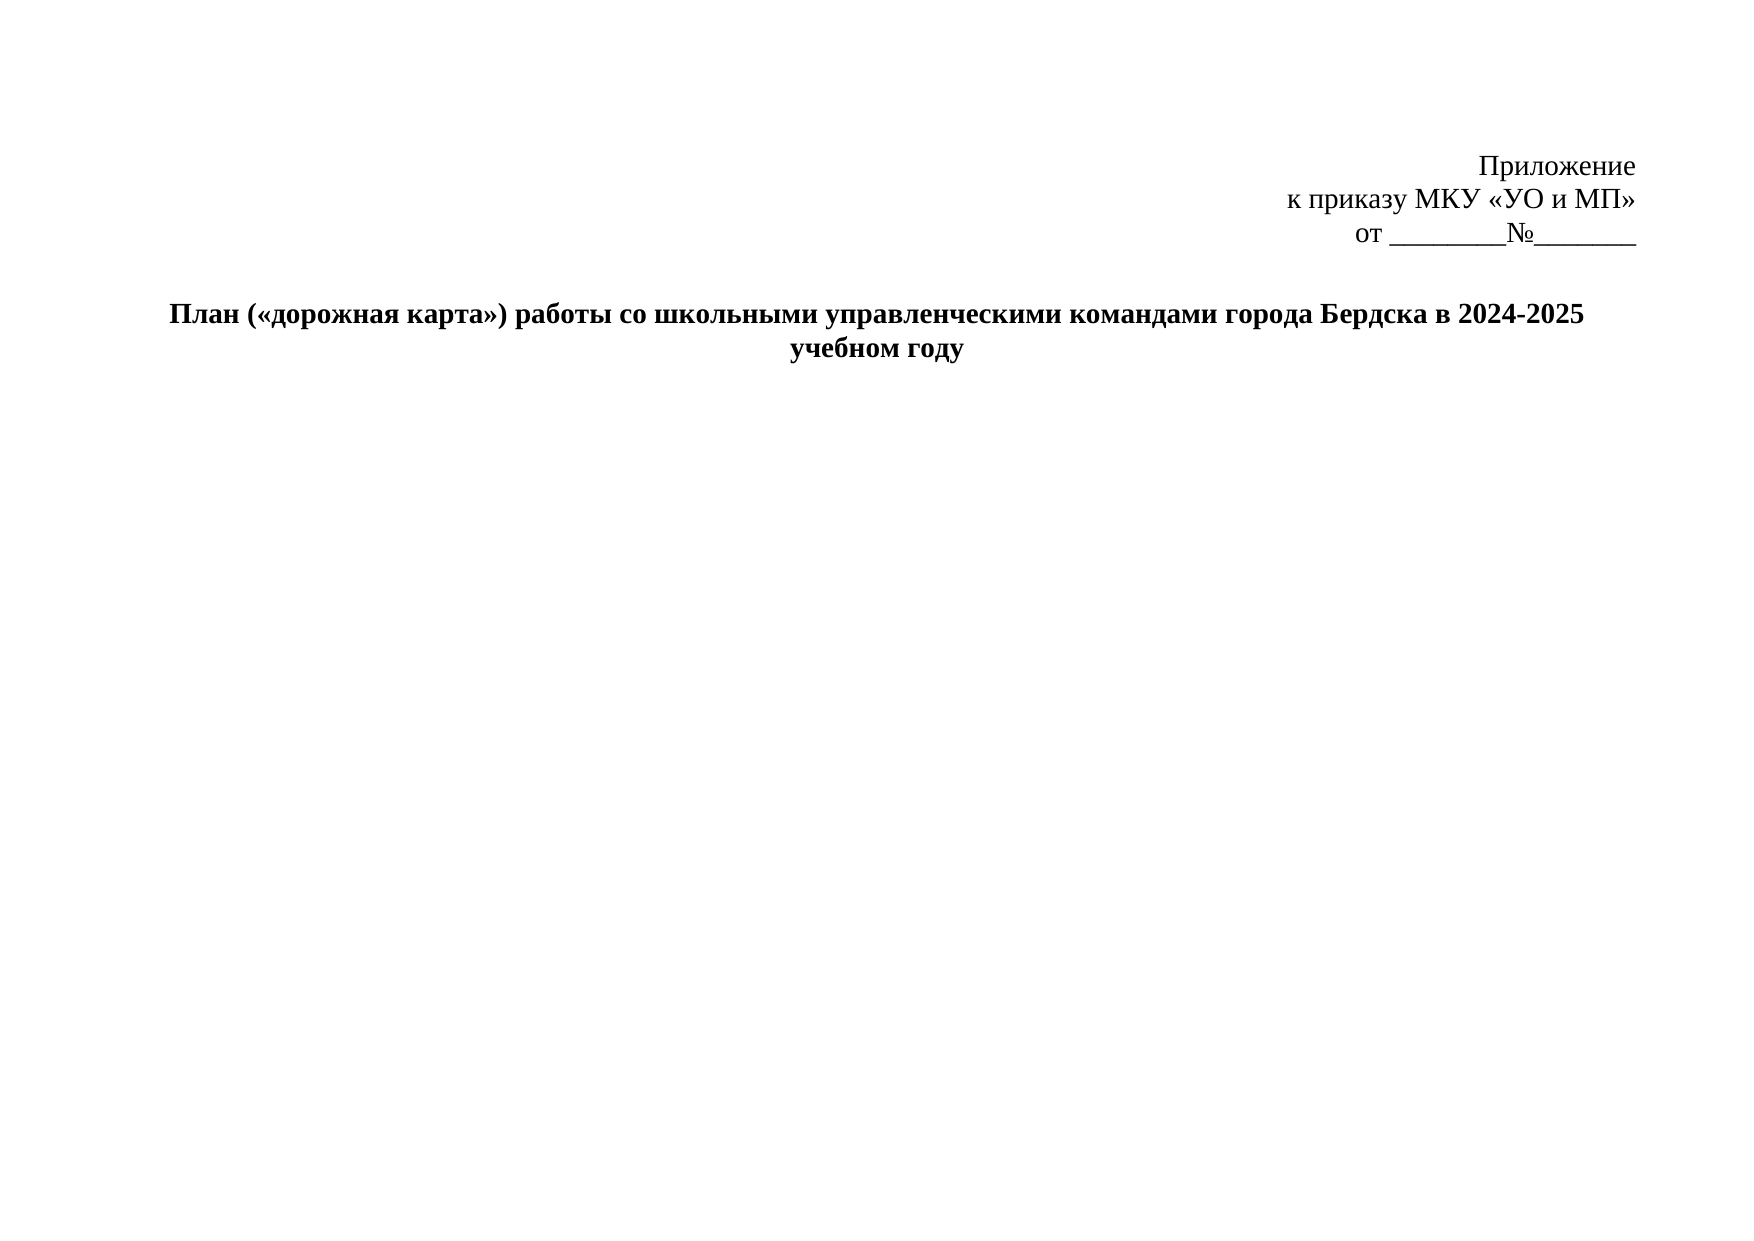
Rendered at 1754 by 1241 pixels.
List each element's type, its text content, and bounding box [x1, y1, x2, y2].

text к приказу МКУ «УО и МП» [118, 181, 1636, 215]
text от ________№_______ [118, 215, 1636, 248]
text План («дорожная карта») работы со школьными управленческими командами города Бердска в 2024-2025 учебном году [118, 296, 1636, 363]
text Приложение [192, 148, 1636, 181]
